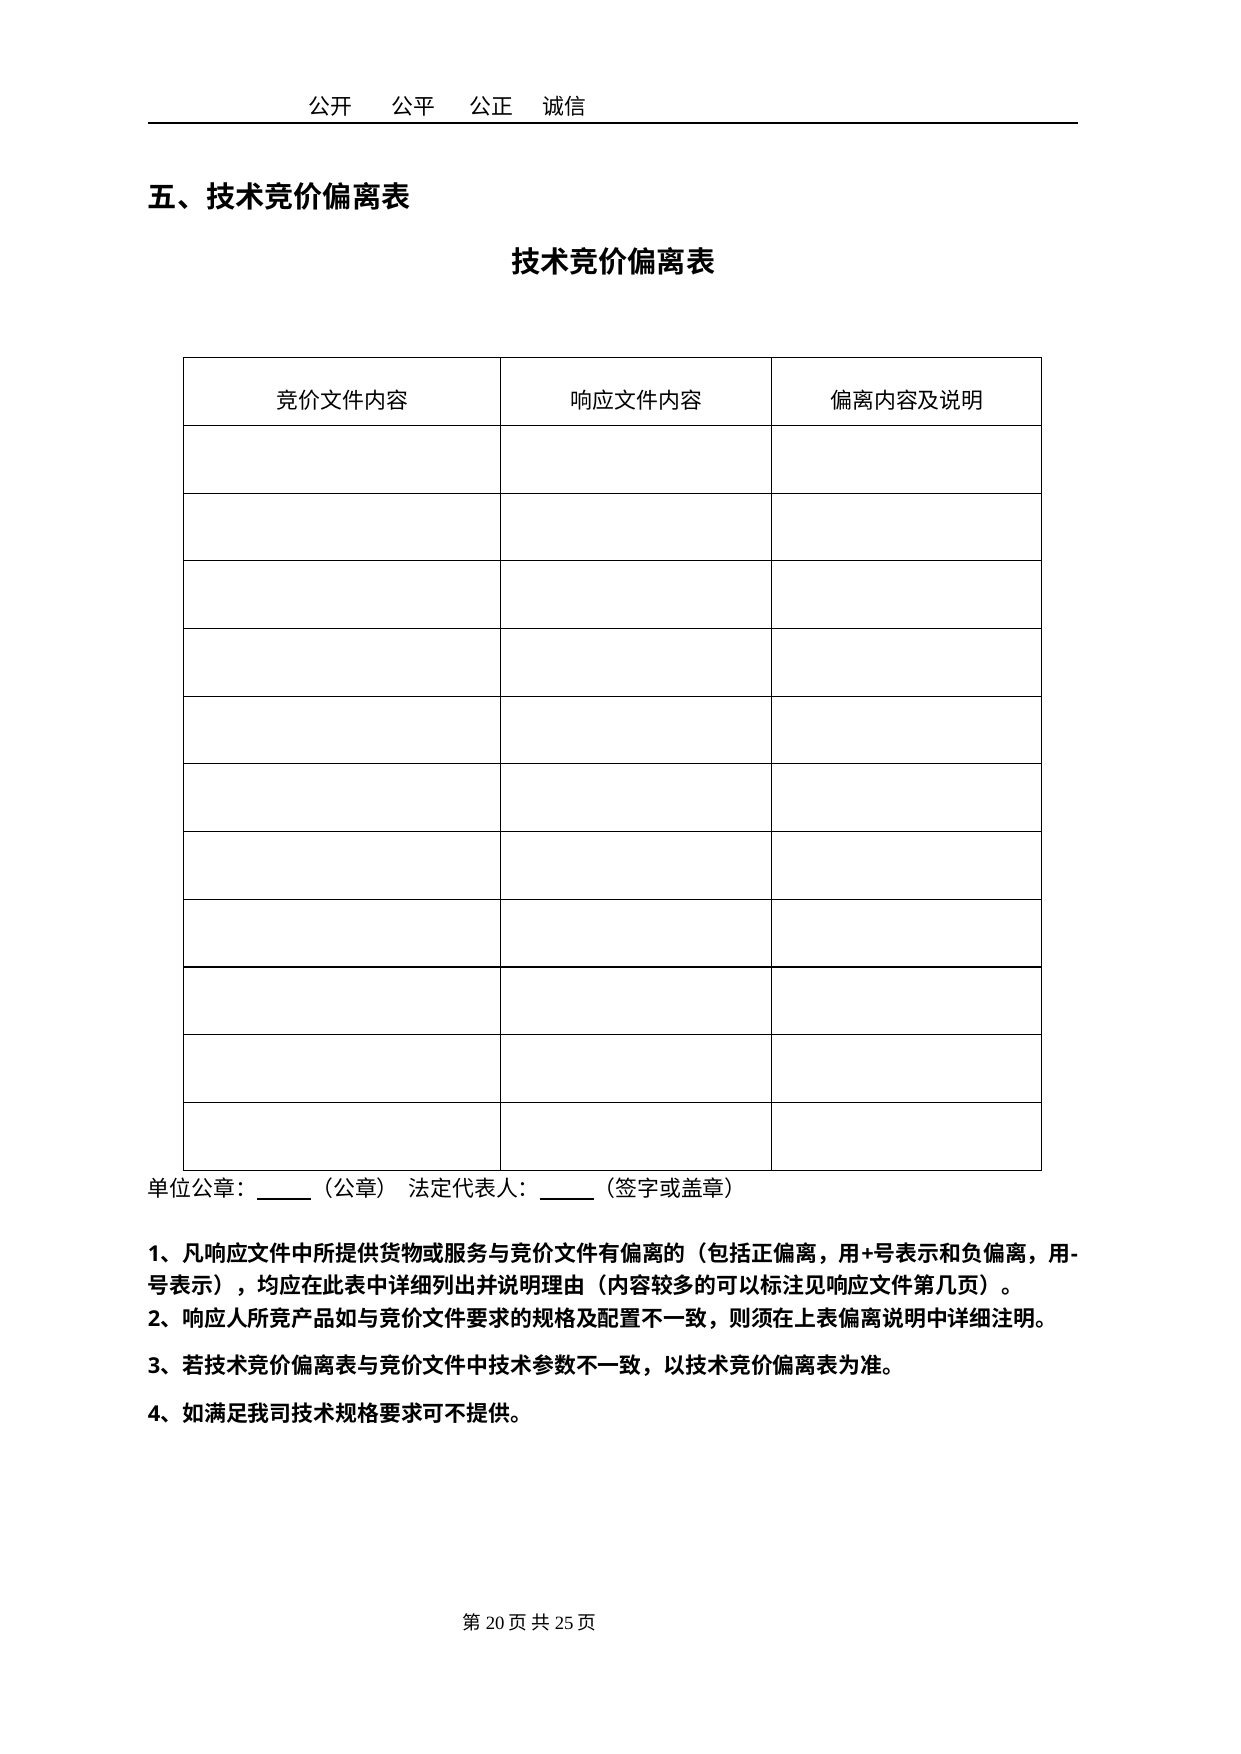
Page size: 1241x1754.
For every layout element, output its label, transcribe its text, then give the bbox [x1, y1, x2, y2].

text 3、若技术竞价偏离表与竞价文件中技术参数不一致，以技术竞价偏离表为准。 [148, 1348, 1078, 1380]
table_cell [772, 561, 1041, 628]
table_cell [772, 1103, 1041, 1169]
table_cell [184, 494, 500, 560]
table_cell [772, 900, 1041, 966]
table_cell [501, 1035, 771, 1102]
table_cell [184, 561, 500, 628]
table_cell [501, 629, 771, 696]
text 五、技术竞价偏离表 [148, 162, 1078, 227]
table_cell [501, 1103, 771, 1169]
table_cell [772, 832, 1041, 899]
table_cell [772, 697, 1041, 763]
text 1、凡响应文件中所提供货物或服务与竞价文件有偏离的（包括正偏离，用+号表示和负偏离，用-号表示），均应在此表中详细列出并说明理由（内容较多的可以标注见响应文件第几页）。 [148, 1236, 1078, 1301]
table_cell [184, 426, 500, 492]
table_header 响应文件内容 [501, 358, 771, 425]
table_header 偏离内容及说明 [772, 358, 1041, 425]
table_cell [184, 1035, 500, 1102]
table_cell [772, 629, 1041, 696]
text 技术竞价偏离表 [148, 227, 1078, 292]
table_cell [501, 697, 771, 763]
table_cell [772, 494, 1041, 560]
text 2、响应人所竞产品如与竞价文件要求的规格及配置不一致，则须在上表偏离说明中详细注明。 [148, 1301, 1078, 1332]
table_cell [501, 764, 771, 831]
table_cell [501, 900, 771, 966]
table_cell [501, 832, 771, 899]
text 4、如满足我司技术规格要求可不提供。 [148, 1396, 1078, 1428]
text 单位公章： （公章） 法定代表人： （签字或盖章） [148, 1171, 1078, 1203]
table_cell [501, 426, 771, 492]
table_header 竞价文件内容 [184, 358, 500, 425]
table_cell [772, 1035, 1041, 1102]
table_cell [501, 494, 771, 560]
table_cell [184, 832, 500, 899]
table_cell [772, 764, 1041, 831]
table_cell [772, 968, 1041, 1034]
table_cell [772, 426, 1041, 492]
table_cell [184, 968, 500, 1034]
table_cell [184, 764, 500, 831]
table_cell [501, 561, 771, 628]
table_cell [184, 697, 500, 763]
table_cell [501, 968, 771, 1034]
table_cell [184, 629, 500, 696]
table_cell [184, 1103, 500, 1169]
table_cell [184, 900, 500, 966]
